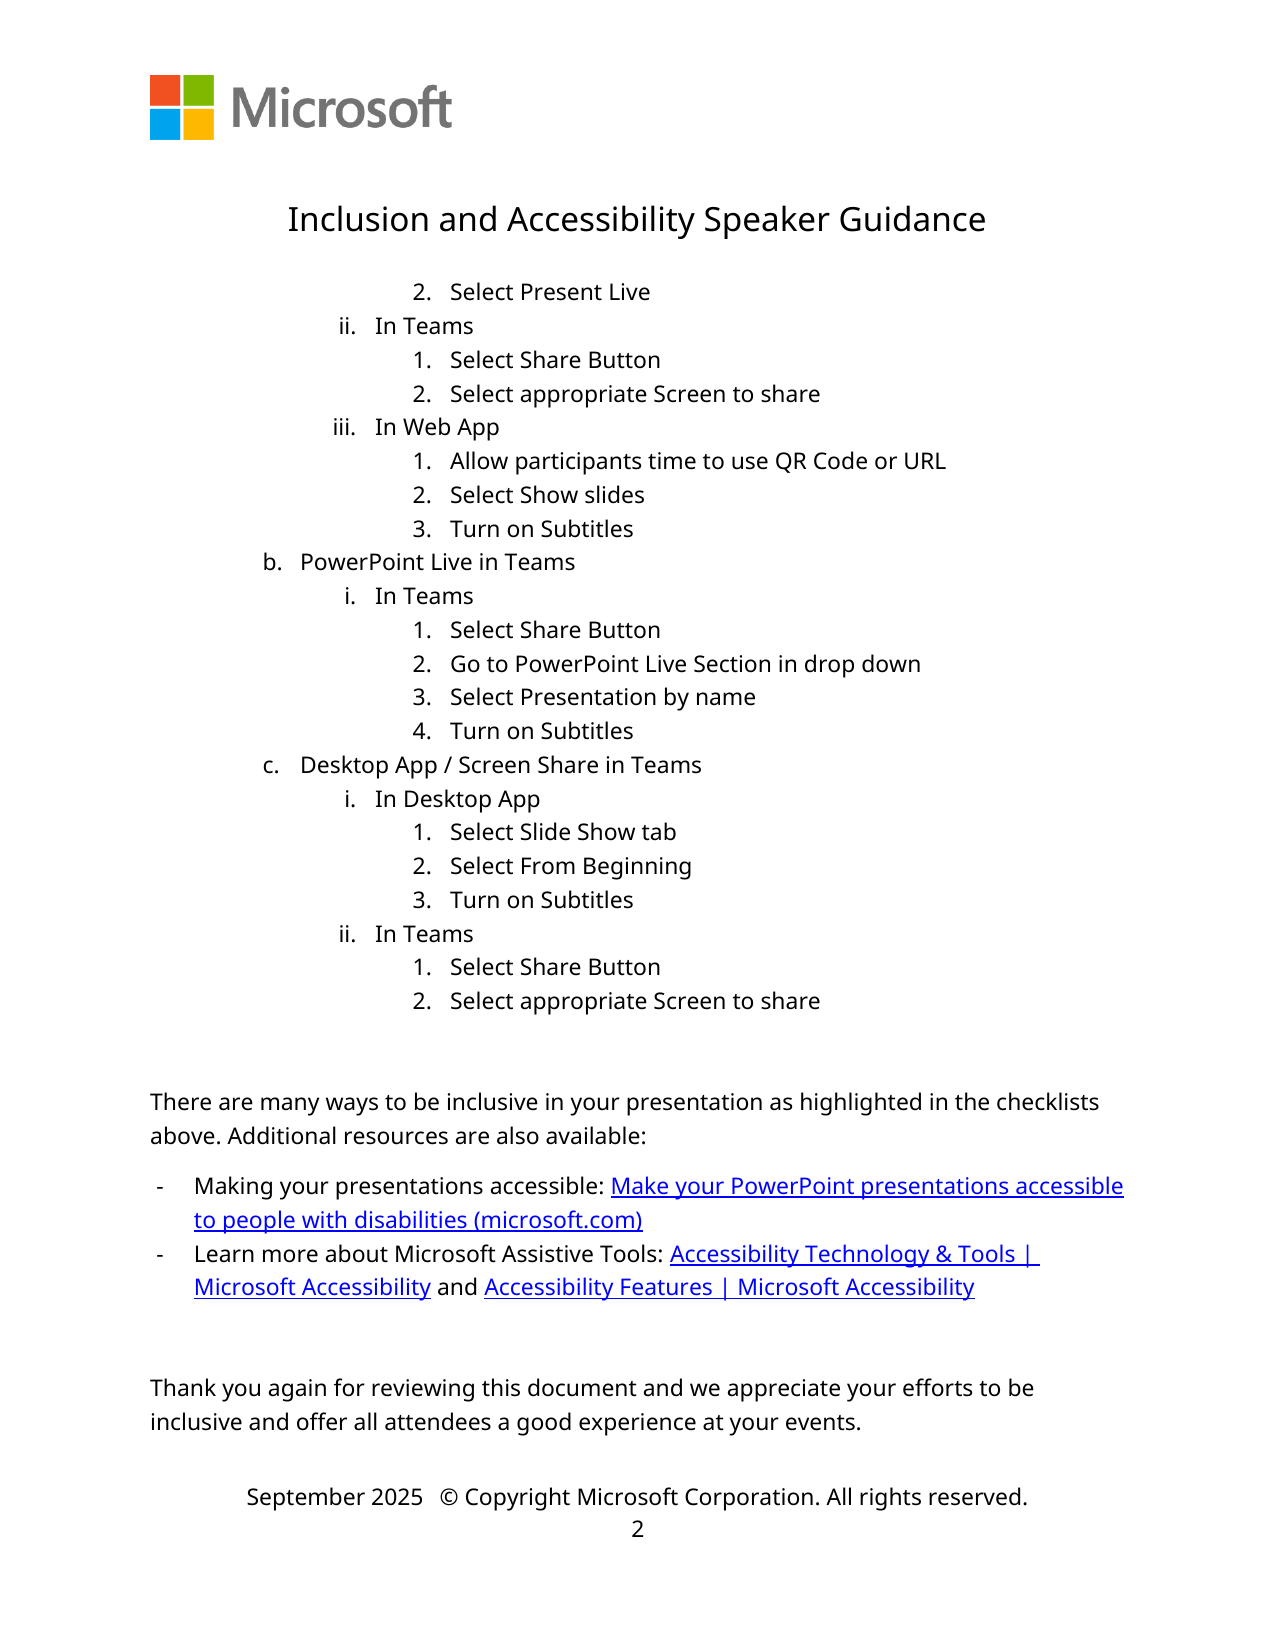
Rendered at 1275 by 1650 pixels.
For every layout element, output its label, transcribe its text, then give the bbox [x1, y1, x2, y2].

text There are many ways to be inclusive in your presentation as highlighted in the checklists above. Additional resources are also available: [150, 1086, 1125, 1151]
list In Teams [356, 917, 1125, 949]
picture [150, 75, 452, 140]
list Select Share Button [412, 951, 1125, 982]
list Learn more about Microsoft Assistive Tools: Accessibility Technology & Tools | Microsoft Accessibility and Accessibility Features | Microsoft Accessibility [156, 1237, 1125, 1302]
list Select Present Live [412, 276, 1125, 307]
list In Teams [356, 310, 1125, 341]
list Select Presentation by name [412, 681, 1125, 712]
list Select Share Button [412, 614, 1125, 645]
list Select From Beginning [412, 850, 1125, 881]
list Desktop App / Screen Share in Teams [262, 749, 1125, 780]
list Turn on Subtitles [412, 715, 1125, 746]
list Select appropriate Screen to share [412, 377, 1125, 409]
list Select Share Button [412, 344, 1125, 375]
list Making your presentations accessible: Make your PowerPoint presentations accessible to people with disabilities (microsoft.com) [156, 1170, 1125, 1235]
text Thank you again for reviewing this document and we appreciate your efforts to be inclusive and offer all attendees a good experience at your events. [150, 1372, 1125, 1437]
list Turn on Subtitles [412, 884, 1125, 915]
list PowerPoint Live in Teams [262, 546, 1125, 577]
list Turn on Subtitles [412, 512, 1125, 544]
list In Teams [356, 580, 1125, 611]
list Allow participants time to use QR Code or URL [412, 445, 1125, 476]
list Select Show slides [412, 479, 1125, 510]
list Select Slide Show tab [412, 816, 1125, 847]
list Select appropriate Screen to share [412, 985, 1125, 1016]
list Go to PowerPoint Live Section in drop down [412, 647, 1125, 679]
list In Desktop App [356, 782, 1125, 814]
list In Web App [356, 411, 1125, 442]
